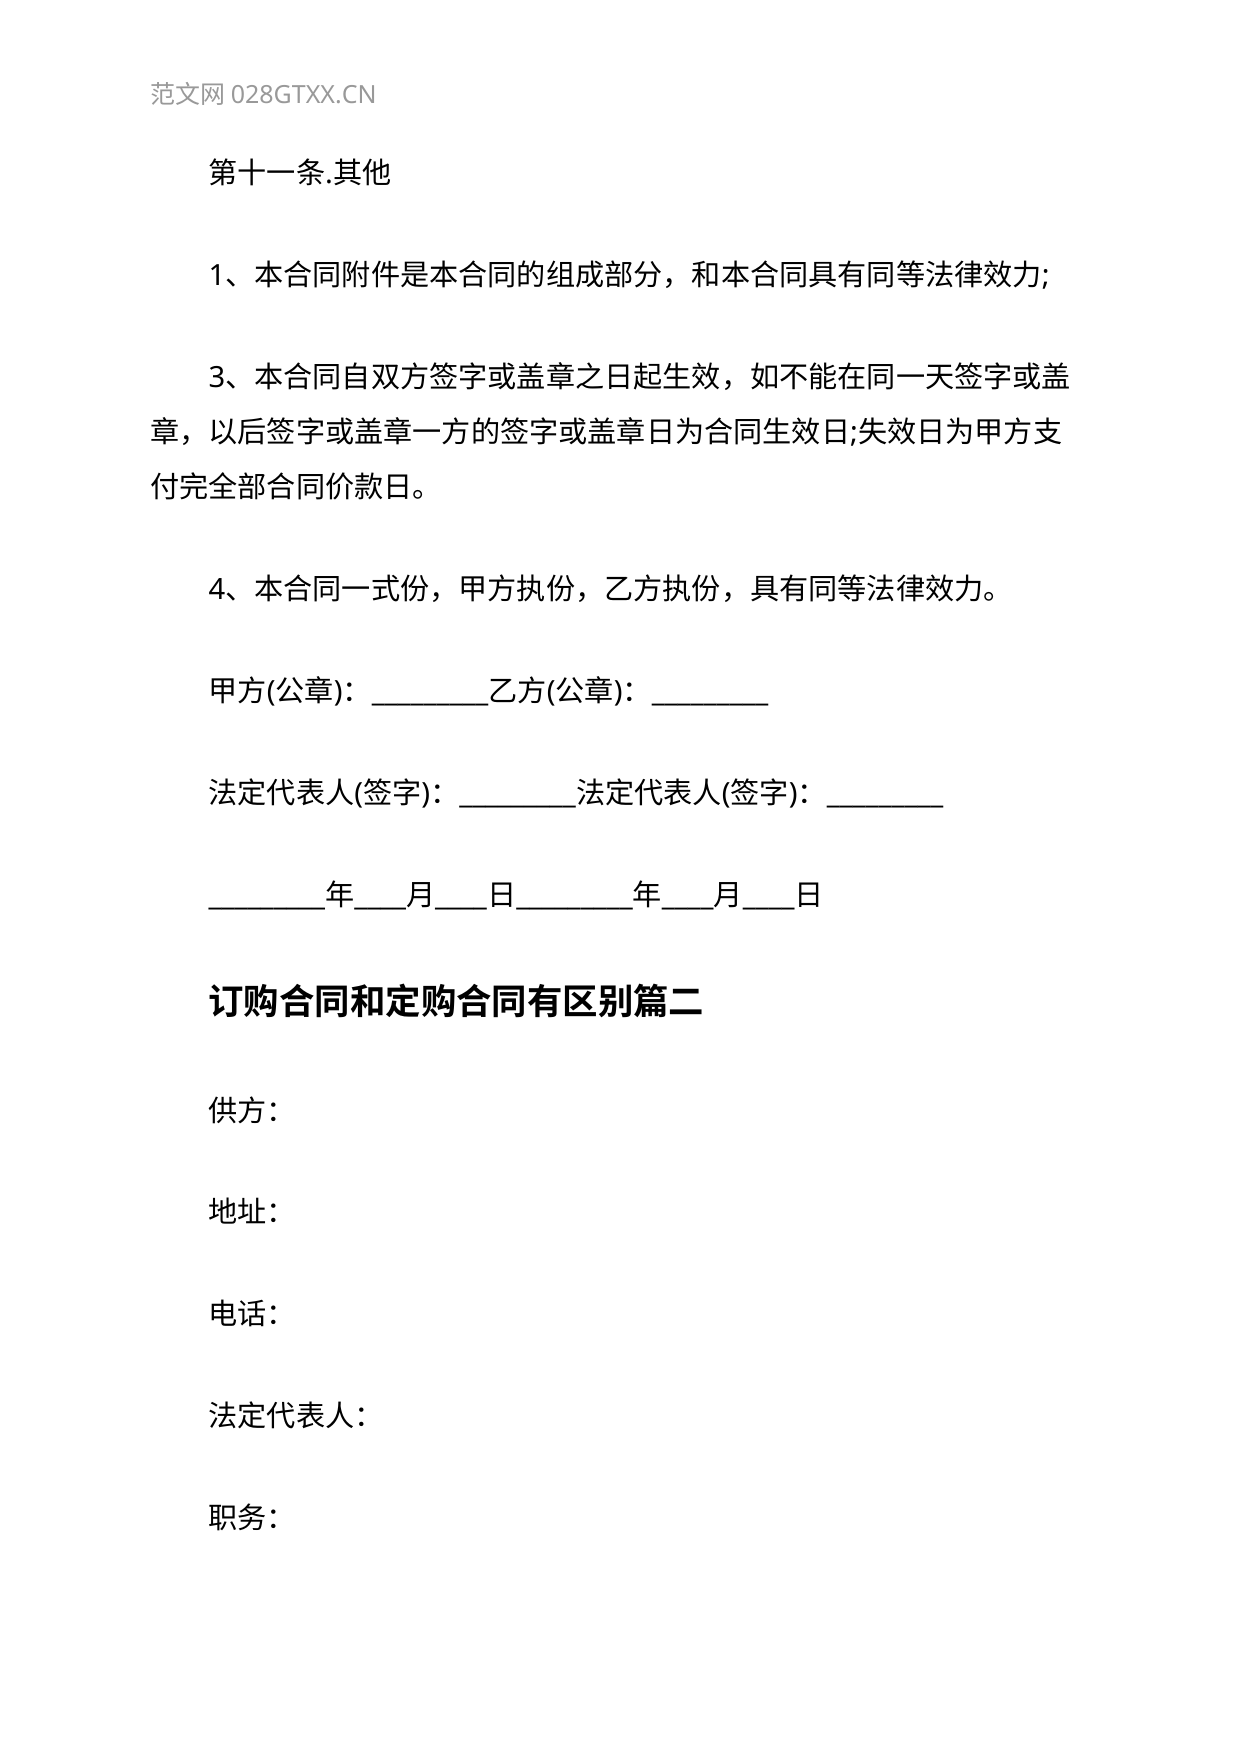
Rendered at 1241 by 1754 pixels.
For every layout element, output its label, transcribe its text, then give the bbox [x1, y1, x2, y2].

text 4、本合同一式份，甲方执份，乙方执份，具有同等法律效力。 [150, 566, 1090, 608]
text 职务： [150, 1494, 1090, 1536]
text 法定代表人： [150, 1392, 1090, 1435]
text 3、本合同自双方签字或盖章之日起生效，如不能在同一天签字或盖章，以后签字或盖章一方的签字或盖章日为合同生效日;失效日为甲方支付完全部合同价款日。 [150, 354, 1090, 506]
text 供方： [150, 1087, 1090, 1129]
text 第十一条.其他 [150, 150, 1090, 192]
text 1、本合同附件是本合同的组成部分，和本合同具有同等法律效力; [150, 252, 1090, 294]
text 法定代表人(签字)：_________法定代表人(签字)：_________ [150, 770, 1090, 812]
text 地址： [150, 1189, 1090, 1231]
text 订购合同和定购合同有区别篇二 [150, 974, 1090, 1025]
text 甲方(公章)：_________乙方(公章)：_________ [150, 668, 1090, 710]
text 电话： [150, 1291, 1090, 1333]
text _________年____月____日_________年____月____日 [150, 872, 1090, 914]
